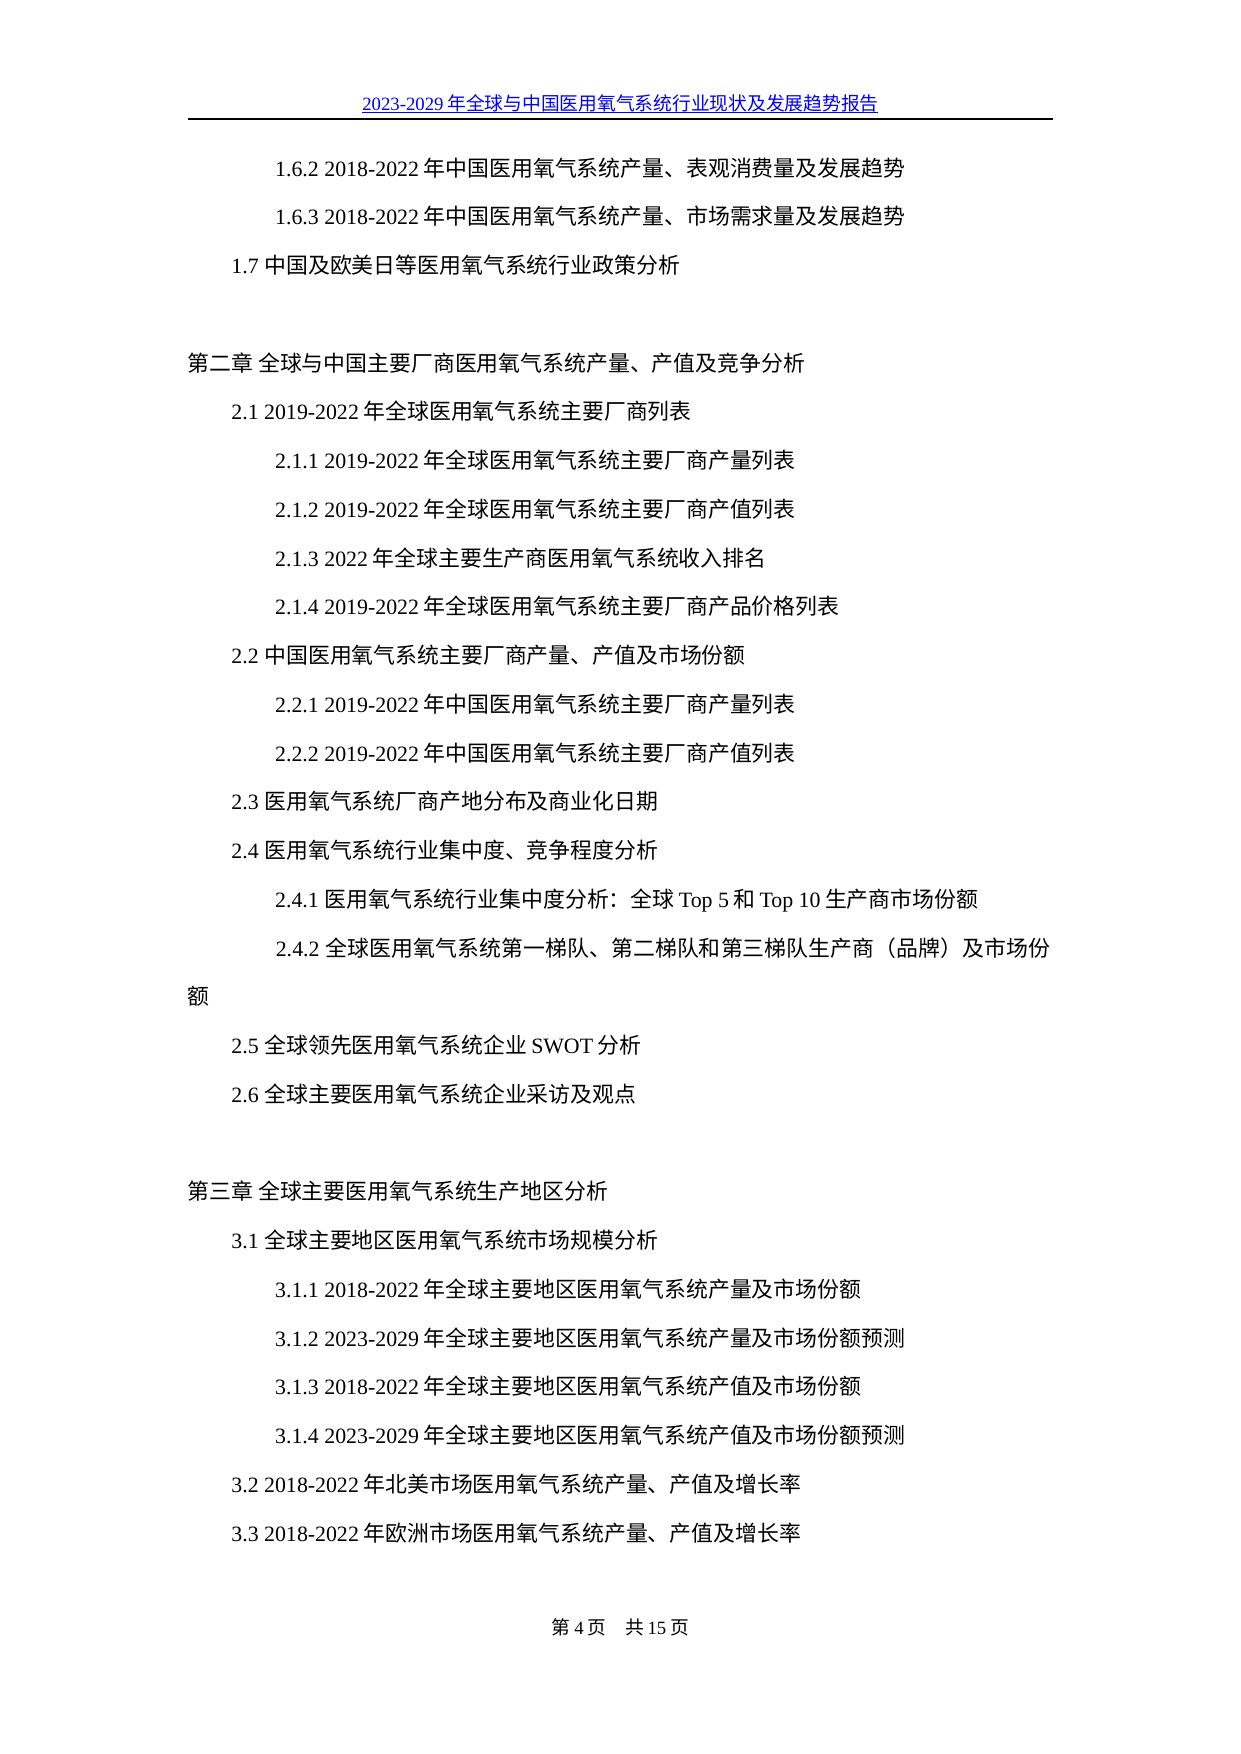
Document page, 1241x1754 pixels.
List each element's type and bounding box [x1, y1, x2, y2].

text [187, 150, 1053, 1548]
